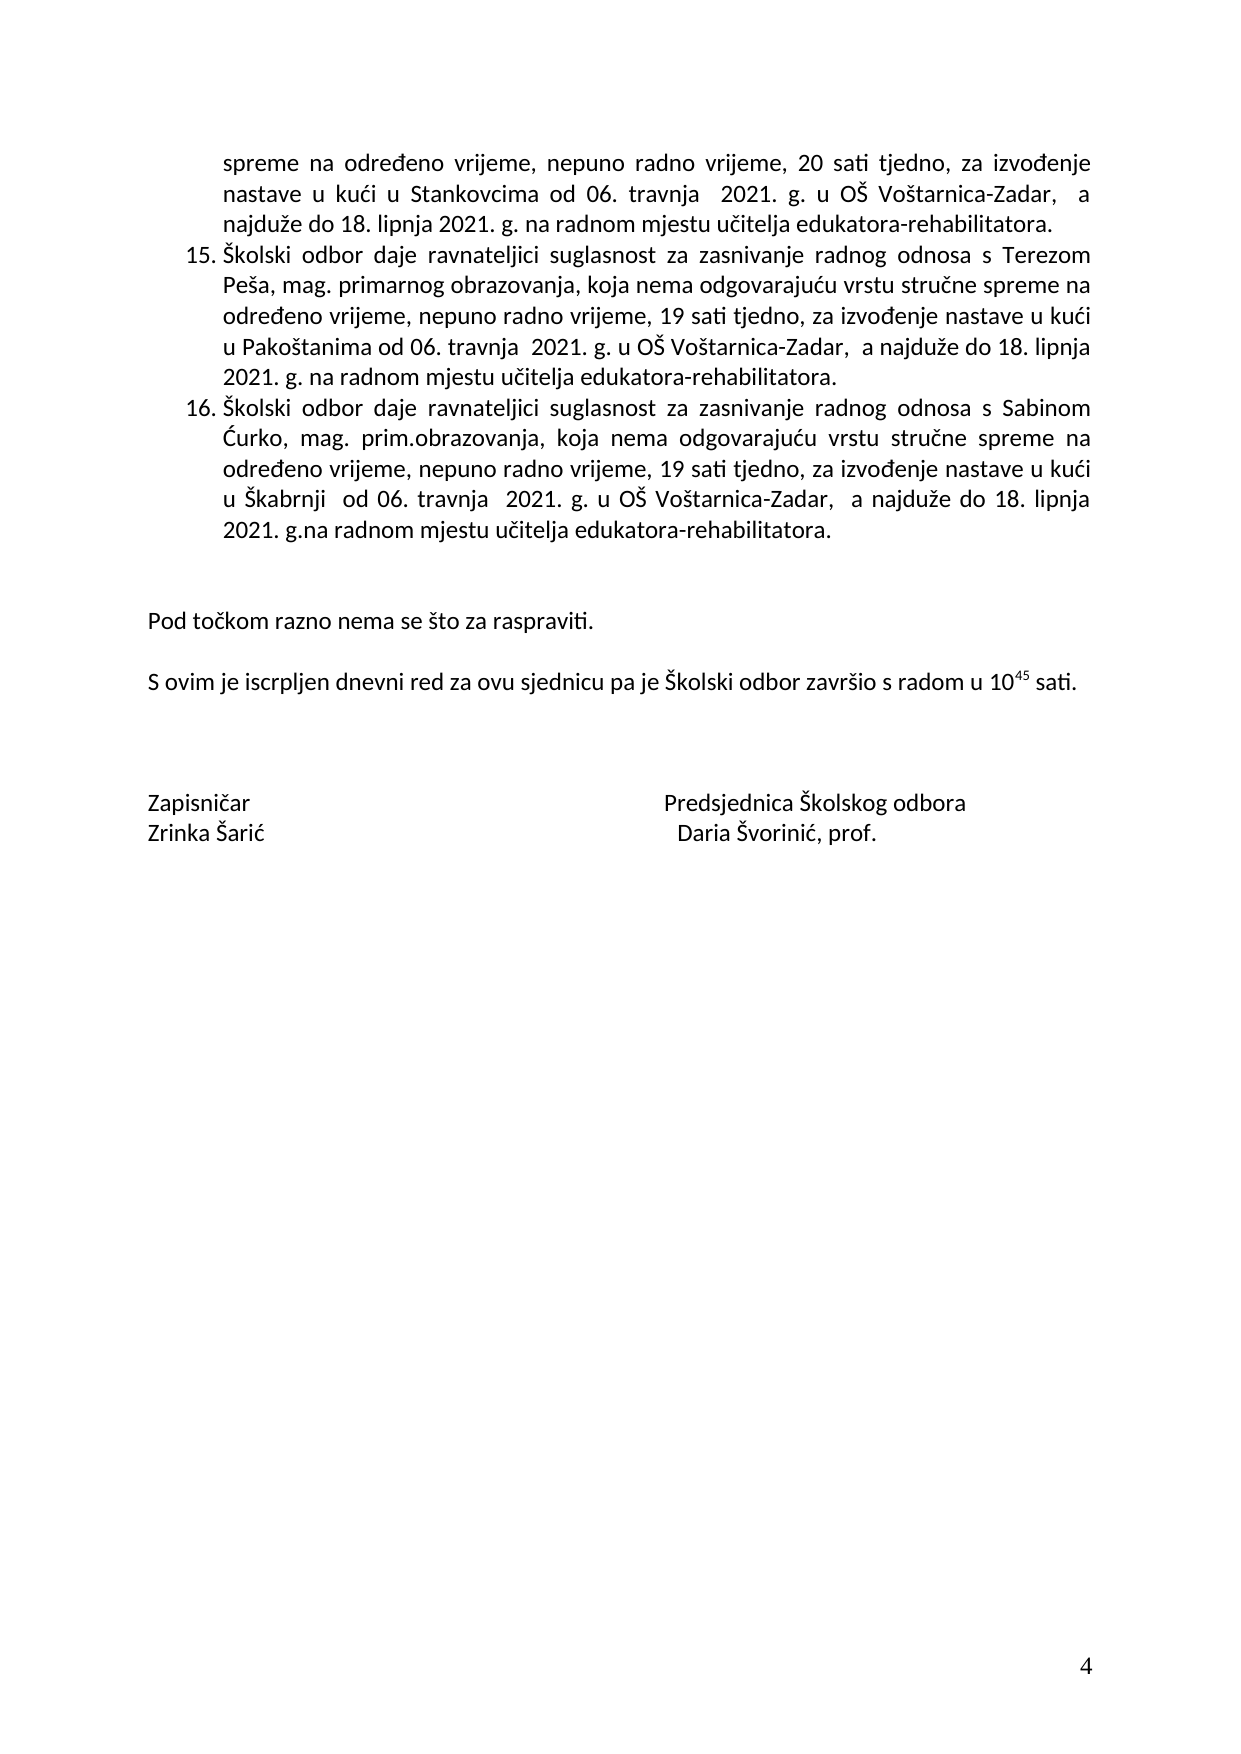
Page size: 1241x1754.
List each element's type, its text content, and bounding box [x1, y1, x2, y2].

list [185, 148, 1093, 239]
text Zapisničar Predsjednica Školskog odbora [148, 787, 1093, 817]
text Zrinka Šarić Daria Švorinić, prof. [148, 817, 1093, 848]
list Školski odbor daje ravnateljici suglasnost za zasnivanje radnog odnosa s Terezom Peša, mag. primarnog obrazovanja, koja nema odgovarajuću vrstu stručne spreme na određeno vrijeme, nepuno radno vrijeme, 19 sati tjedno, za izvođenje nastave u kući u Pakoštanima od 06. travnja 2021. g. u OŠ Voštarnica-Zadar, a najduže do 18. lipnja 2021. g. na radnom mjestu učitelja edukatora-rehabilitatora. [185, 239, 1093, 392]
text S ovim je iscrpljen dnevni red za ovu sjednicu pa je Školski odbor završio s radom u 1045 sati. [148, 666, 1093, 697]
text Pod točkom razno nema se što za raspraviti. [148, 605, 1093, 636]
list Školski odbor daje ravnateljici suglasnost za zasnivanje radnog odnosa s Sabinom Ćurko, mag. prim.obrazovanja, koja nema odgovarajuću vrstu stručne spreme na određeno vrijeme, nepuno radno vrijeme, 19 sati tjedno, za izvođenje nastave u kući u Škabrnji od 06. travnja 2021. g. u OŠ Voštarnica-Zadar, a najduže do 18. lipnja 2021. g.na radnom mjestu učitelja edukatora-rehabilitatora. [185, 392, 1093, 544]
